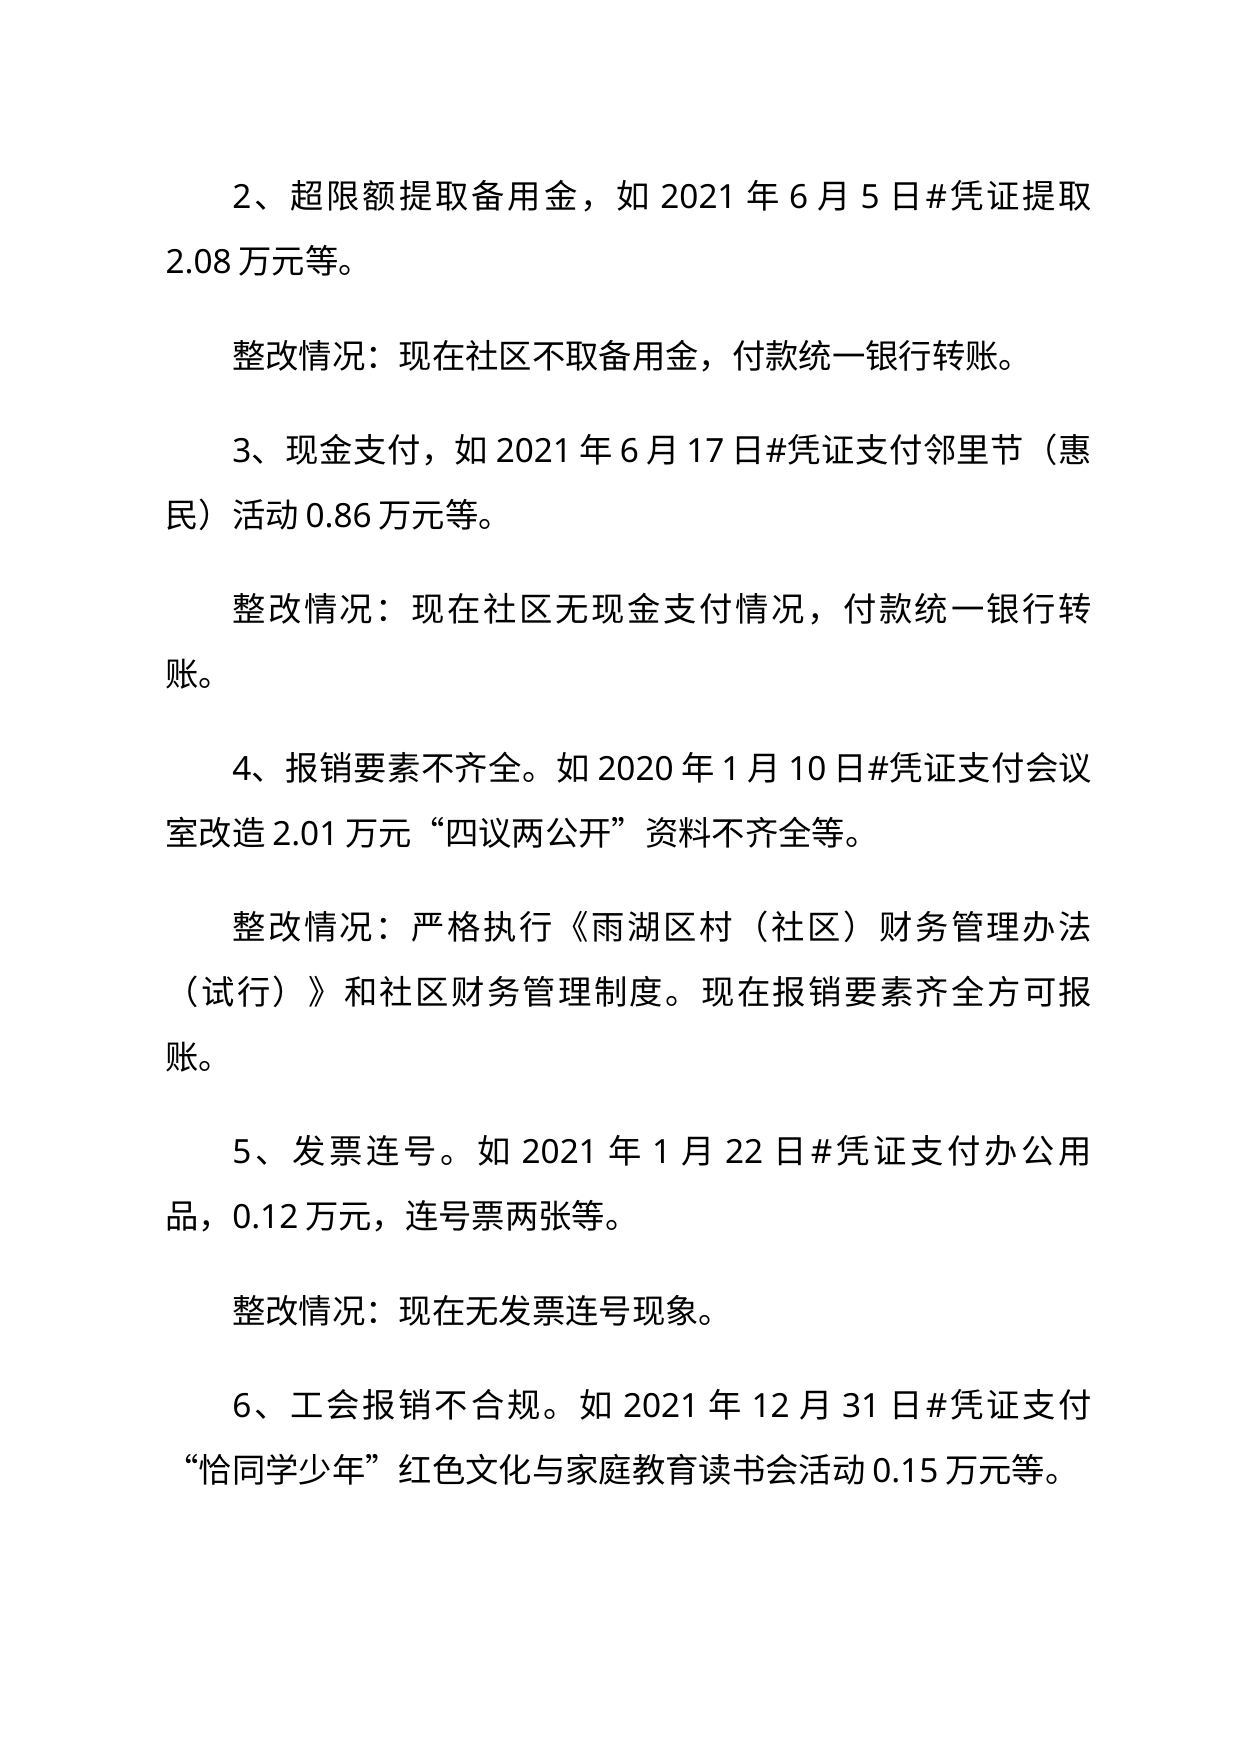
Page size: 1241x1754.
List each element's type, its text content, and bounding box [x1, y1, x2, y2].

list 4、报销要素不齐全。如2020年1月10日#凭证支付会议室改造2.01万元“四议两公开”资料不齐全等。 [165, 734, 1093, 864]
list 整改情况：现在无发票连号现象。 [165, 1276, 1093, 1341]
list 2、超限额提取备用金，如2021年6月5日#凭证提取2.08万元等。 [165, 162, 1093, 292]
list 整改情况：严格执行《雨湖区村（社区）财务管理办法（试行）》和社区财务管理制度。现在报销要素齐全方可报账。 [165, 893, 1093, 1088]
list 6、工会报销不合规。如2021年12月31日#凭证支付“恰同学少年”红色文化与家庭教育读书会活动0.15万元等。 [165, 1370, 1093, 1500]
list 整改情况：现在社区不取备用金，付款统一银行转账。 [165, 321, 1093, 386]
list 整改情况：现在社区无现金支付情况，付款统一银行转账。 [165, 574, 1093, 704]
list 3、现金支付，如2021年6月17日#凭证支付邻里节（惠民）活动0.86万元等。 [165, 415, 1093, 545]
list 5、发票连号。如2021年1月22日#凭证支付办公用品，0.12万元，连号票两张等。 [165, 1117, 1093, 1247]
